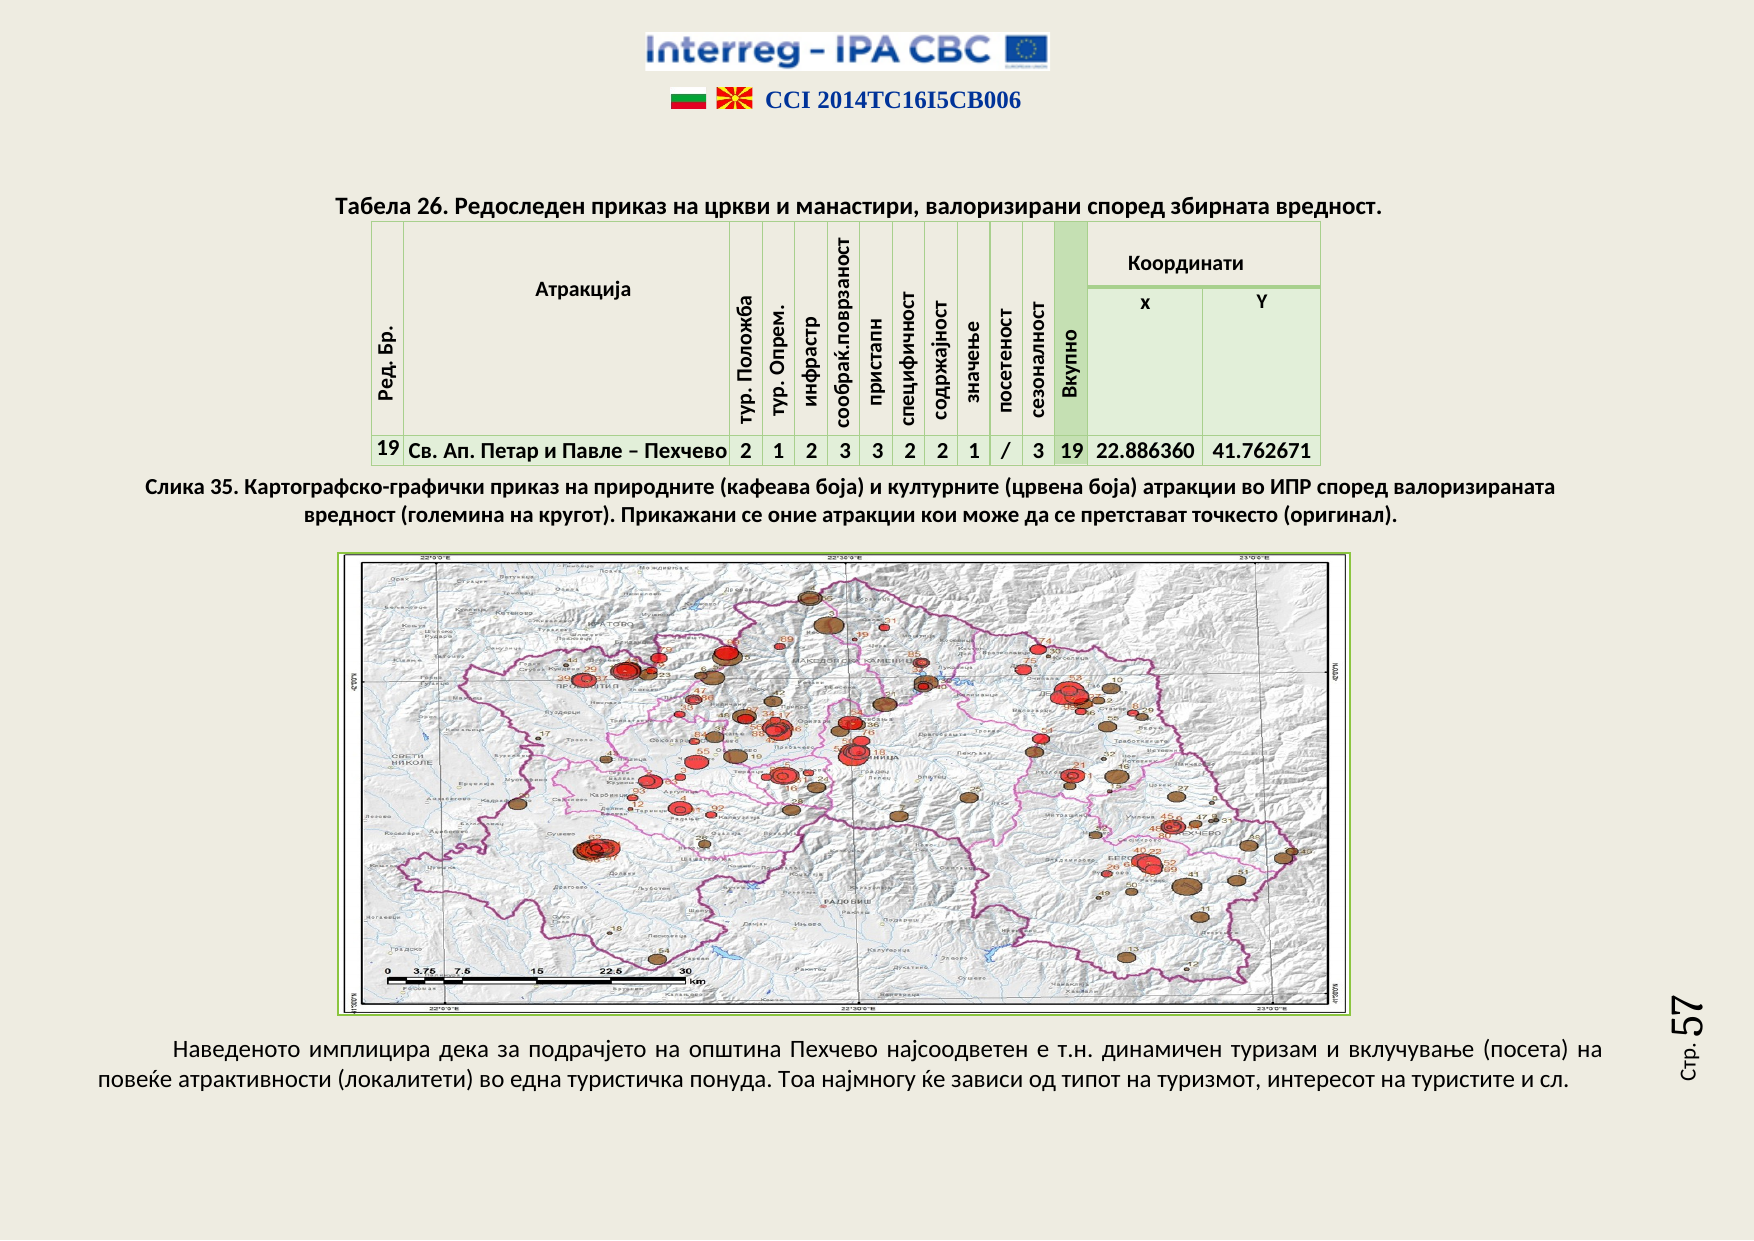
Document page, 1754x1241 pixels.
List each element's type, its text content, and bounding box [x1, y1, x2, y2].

table_cell 19 [372, 436, 403, 464]
table_header Координати [1088, 222, 1320, 285]
table_cell 3 [828, 436, 859, 464]
table_cell 22.886360 [1088, 436, 1202, 464]
table_cell 3 [1023, 436, 1054, 464]
text Наведеното имплицира дека за подрачјето на општина Пехчево најсоодветен е т.н. динамичен туризам и вклучување (посета) на повеќе атрактивности (локалитети) во една туристичка понуда. Тоа најмногу ќе зависи од типот на туризмот, интересот на туристите и сл. [98, 1033, 1604, 1094]
table_header Вкупно [1055, 222, 1087, 435]
table_header сезоналност [1023, 222, 1054, 435]
table_cell 1 [763, 436, 794, 464]
table_header пристапн [860, 222, 892, 435]
text Слика 35. Картографско-графички приказ на природните (кафеава боја) и културните (црвена боја) атракции во ИПР според валоризираната вредност (големина на кругот). Прикажани се оние атракции кои може да се претстават точкесто (оригинал). [113, 472, 1589, 528]
table_header тур. Опрем. [763, 222, 794, 435]
table_header Атракција [404, 222, 729, 435]
picture [339, 554, 1349, 1014]
table_cell 2 [925, 436, 957, 464]
table_cell x [1088, 289, 1202, 435]
table_cell 3 [860, 436, 892, 464]
table_header значење [958, 222, 989, 435]
table_header сообраќ.поврзаност [828, 222, 859, 435]
table_header инфрастр [795, 222, 827, 435]
table_header содржајност [925, 222, 957, 435]
table_cell 2 [893, 436, 924, 464]
picture [716, 87, 753, 109]
table_header Ред. Бр. [372, 222, 403, 435]
picture [670, 87, 707, 109]
picture [643, 32, 1049, 69]
table_cell 2 [795, 436, 827, 464]
table_cell / [991, 436, 1022, 464]
table_cell Св. Ап. Петар и Павле – Пехчево [404, 436, 729, 464]
table_cell 19 [1055, 436, 1087, 464]
table_header тур. Положба [730, 222, 762, 435]
table_header посетеност [991, 222, 1022, 435]
table_cell 41.762671 [1203, 436, 1320, 464]
table_cell 1 [958, 436, 989, 464]
table_header специфичност [893, 222, 924, 435]
table_cell Y [1203, 289, 1320, 435]
text Табела 26. Редоследен приказ на цркви и манастири, валоризирани според збирната вредност. [98, 190, 1621, 221]
table_cell 2 [730, 436, 762, 464]
